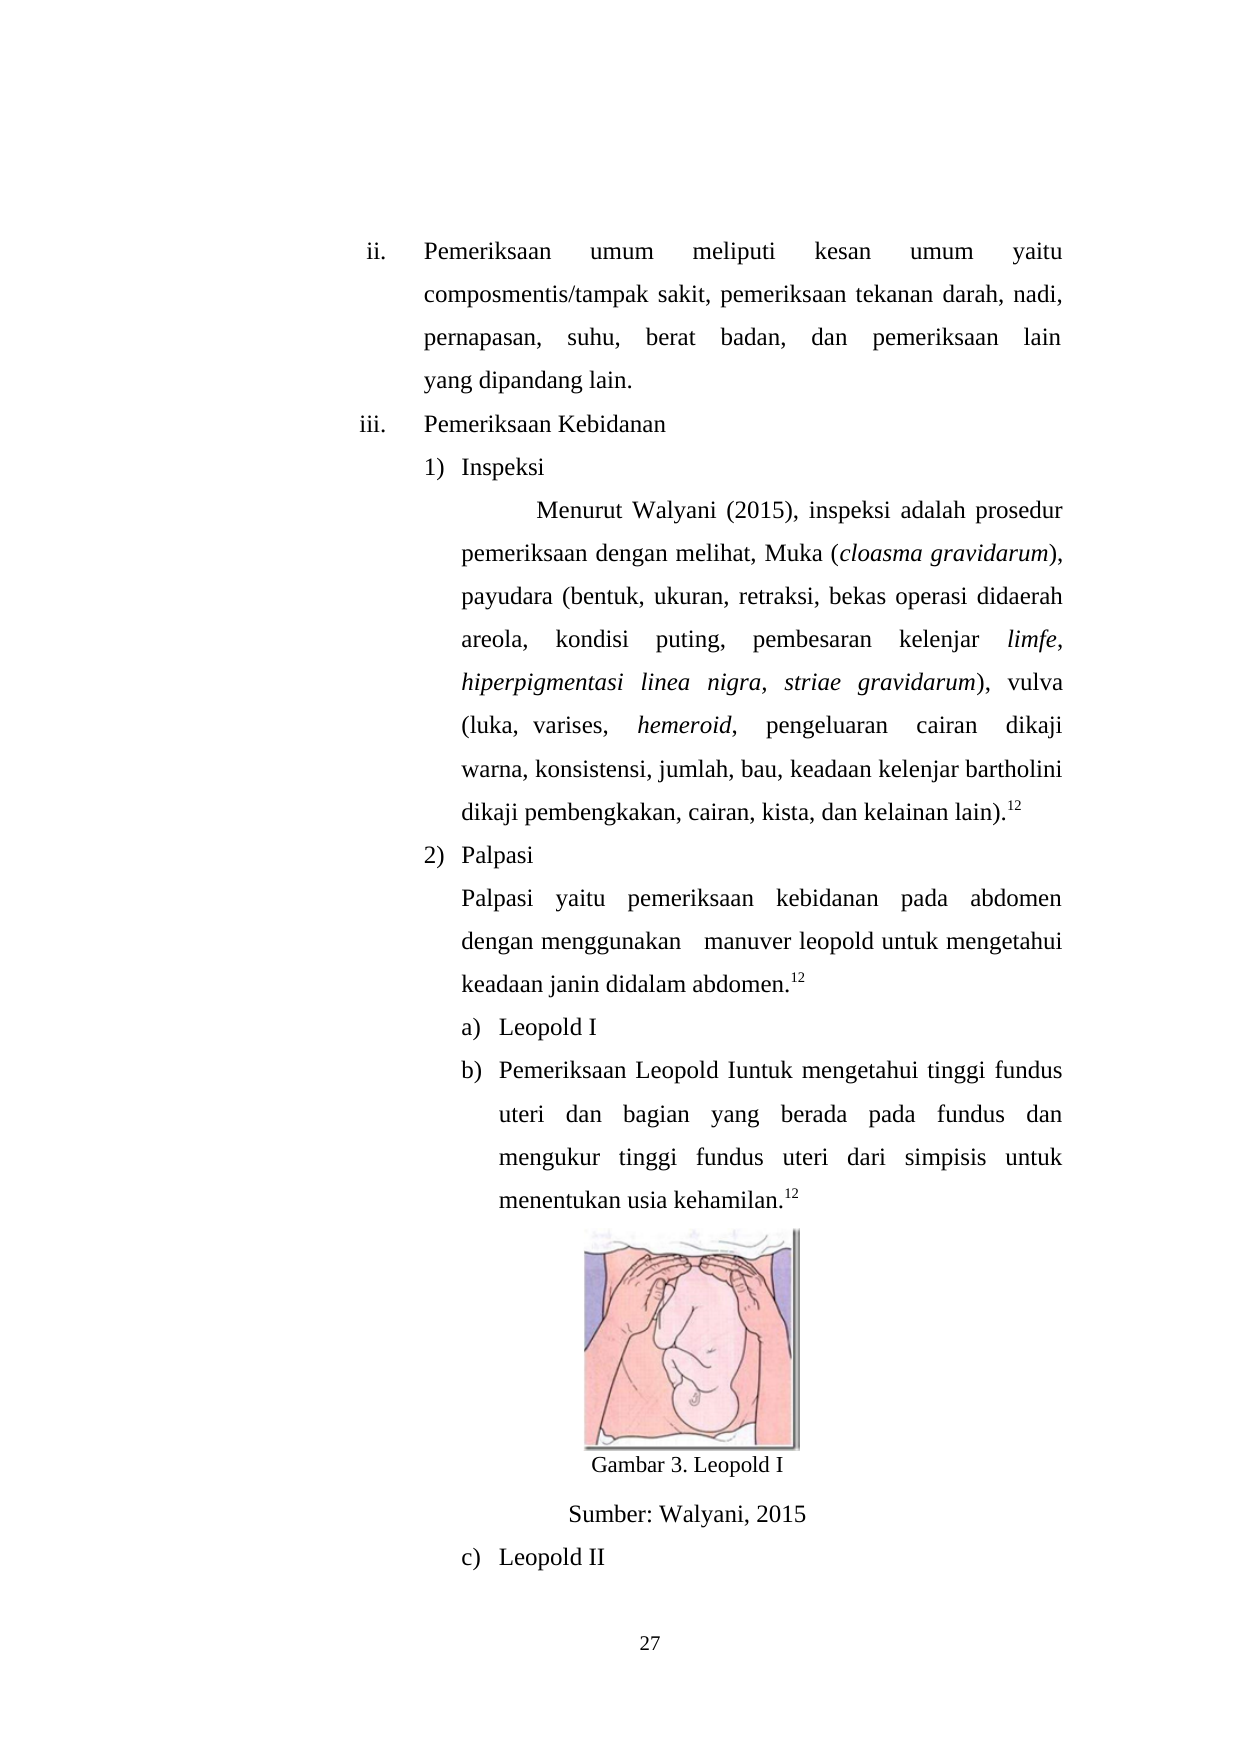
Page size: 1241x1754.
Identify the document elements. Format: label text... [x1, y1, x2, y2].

list Leopold II [461, 1542, 1063, 1571]
list Pemeriksaan Leopold Iuntuk mengetahui tinggi fundus uteri dan bagian yang berada pada fundus dan mengukur tinggi fundus uteri dari simpisis untuk menentukan usia kehamilan.12 [461, 1056, 1063, 1214]
list Inspeksi [424, 452, 1063, 481]
list Palpasi [424, 840, 1063, 869]
picture [583, 1228, 801, 1452]
list Menurut Walyani (2015), inspeksi adalah prosedur pemeriksaan dengan melihat, Muka (cloasma gravidarum), payudara (bentuk, ukuran, retraksi, bekas operasi didaerah areola, kondisi puting, pembesaran kelenjar limfe, hiperpigmentasi linea nigra, striae gravidarum), vulva (luka, varises, hemeroid, pengeluaran cairan dikaji warna, konsistensi, jumlah, bau, keadaan kelenjar bartholini dikaji pembengkakan, cairan, kista, dan kelainan lain).12 [461, 495, 1063, 826]
list Pemeriksaan umum meliputi kesan umum yaitu composmentis/tampak sakit, pemeriksaan tekanan darah, nadi, pernapasan, suhu, berat badan, dan pemeriksaan lain yang dipandang lain. [386, 236, 1063, 394]
list Sumber: Walyani, 2015 [311, 1499, 1063, 1527]
list Pemeriksaan Kebidanan [386, 409, 1063, 437]
list Leopold I [461, 1012, 1063, 1041]
text Gambar 3. Leopold I [311, 1452, 1063, 1478]
list Palpasi yaitu pemeriksaan kebidanan pada abdomen dengan menggunakan manuver leopold untuk mengetahui keadaan janin didalam abdomen.12 [461, 883, 1063, 998]
